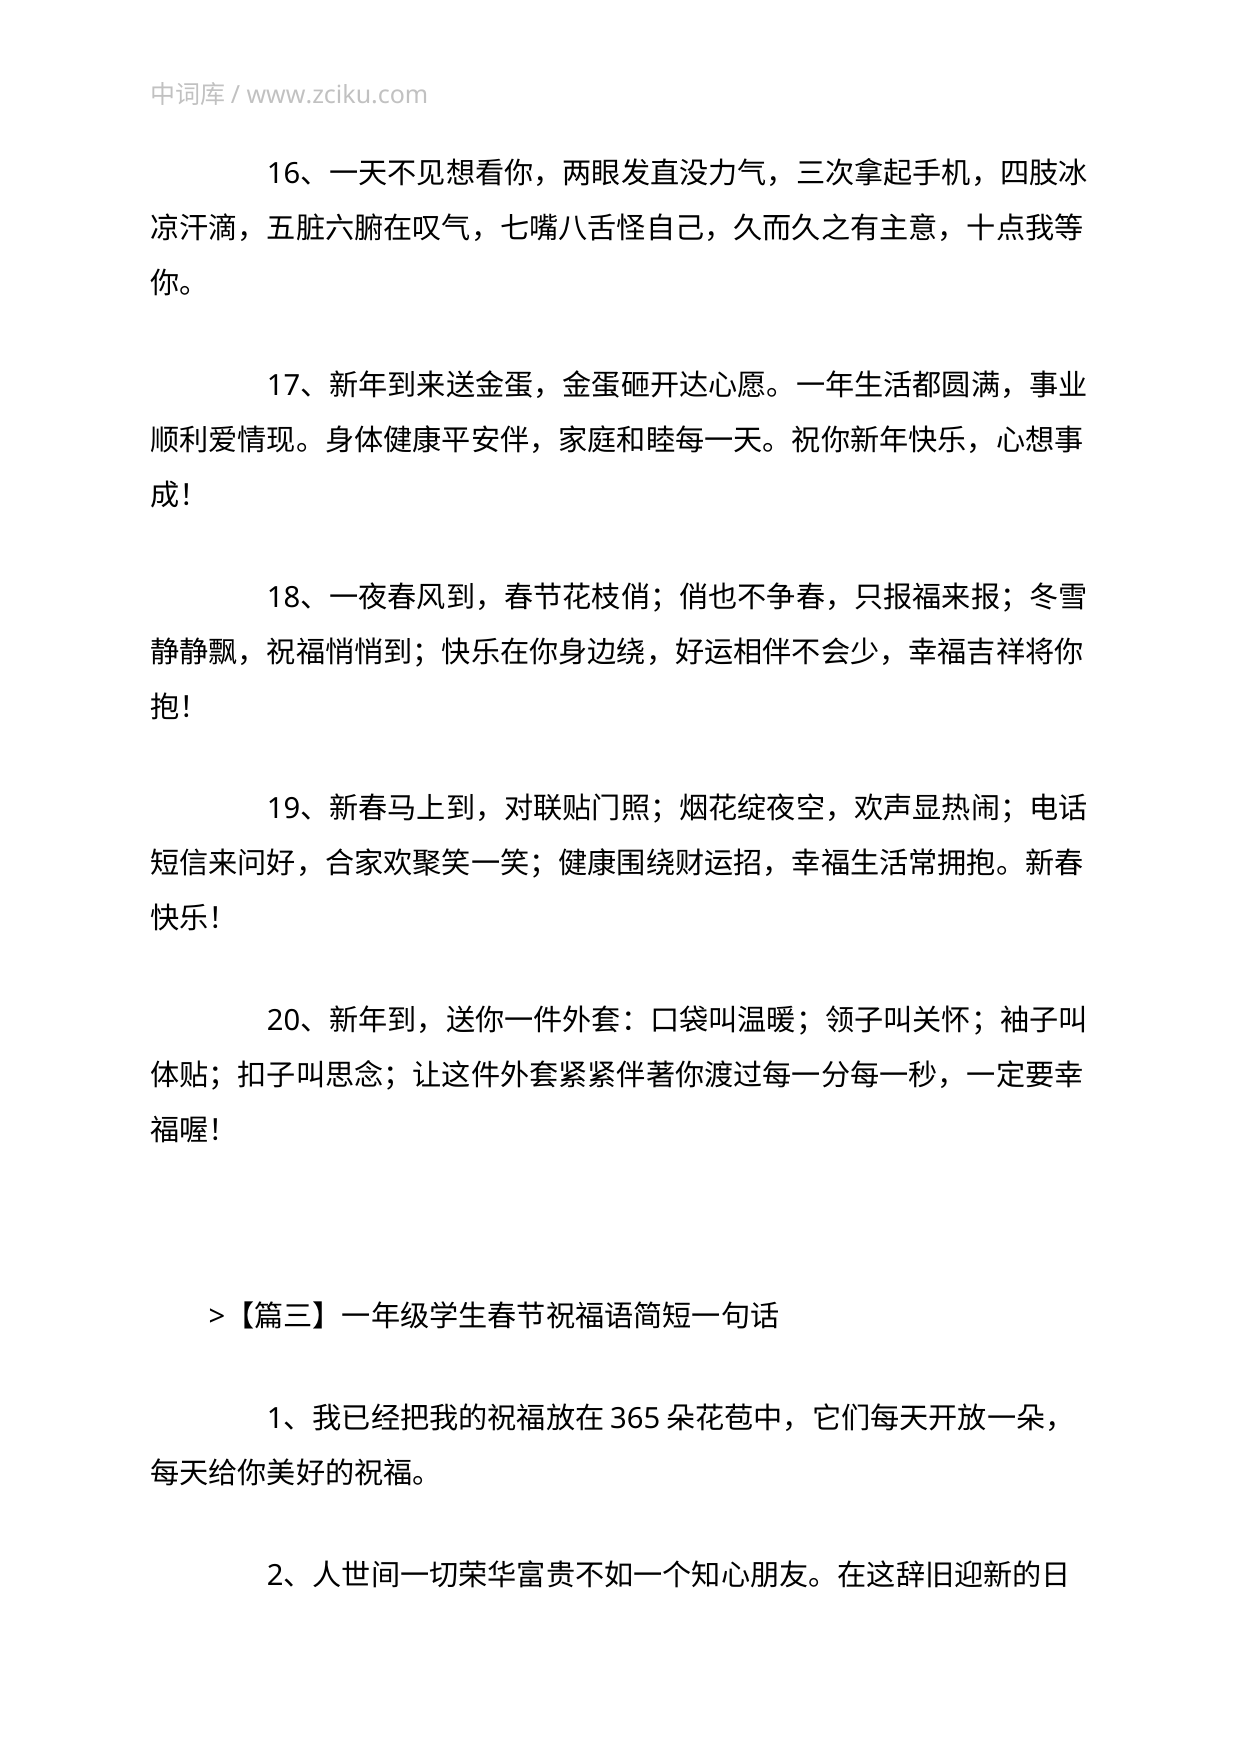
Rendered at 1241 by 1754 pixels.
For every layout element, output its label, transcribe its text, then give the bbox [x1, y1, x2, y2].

text 1、我已经把我的祝福放在365朵花苞中，它们每天开放一朵，每天给你美好的祝福。 [150, 1394, 1090, 1492]
text >【篇三】一年级学生春节祝福语简短一句话 [150, 1292, 1090, 1335]
text 18、一夜春风到，春节花枝俏；俏也不争春，只报福来报；冬雪静静飘，祝福悄悄到；快乐在你身边绕，好运相伴不会少，幸福吉祥将你抱！ [150, 573, 1090, 726]
text 19、新春马上到，对联贴门照；烟花绽夜空，欢声显热闹；电话短信来问好，合家欢聚笑一笑；健康围绕财运招，幸福生活常拥抱。新春快乐！ [150, 785, 1090, 937]
text 16、一天不见想看你，两眼发直没力气，三次拿起手机，四肢冰凉汗滴，五脏六腑在叹气，七嘴八舌怪自己，久而久之有主意，十点我等你。 [150, 150, 1090, 302]
text 17、新年到来送金蛋，金蛋砸开达心愿。一年生活都圆满，事业顺利爱情现。身体健康平安伴，家庭和睦每一天。祝你新年快乐，心想事成！ [150, 362, 1090, 514]
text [150, 1551, 1090, 1594]
text 20、新年到，送你一件外套：口袋叫温暖；领子叫关怀；袖子叫体贴；扣子叫思念；让这件外套紧紧伴著你渡过每一分每一秒，一定要幸福喔！ [150, 997, 1090, 1149]
